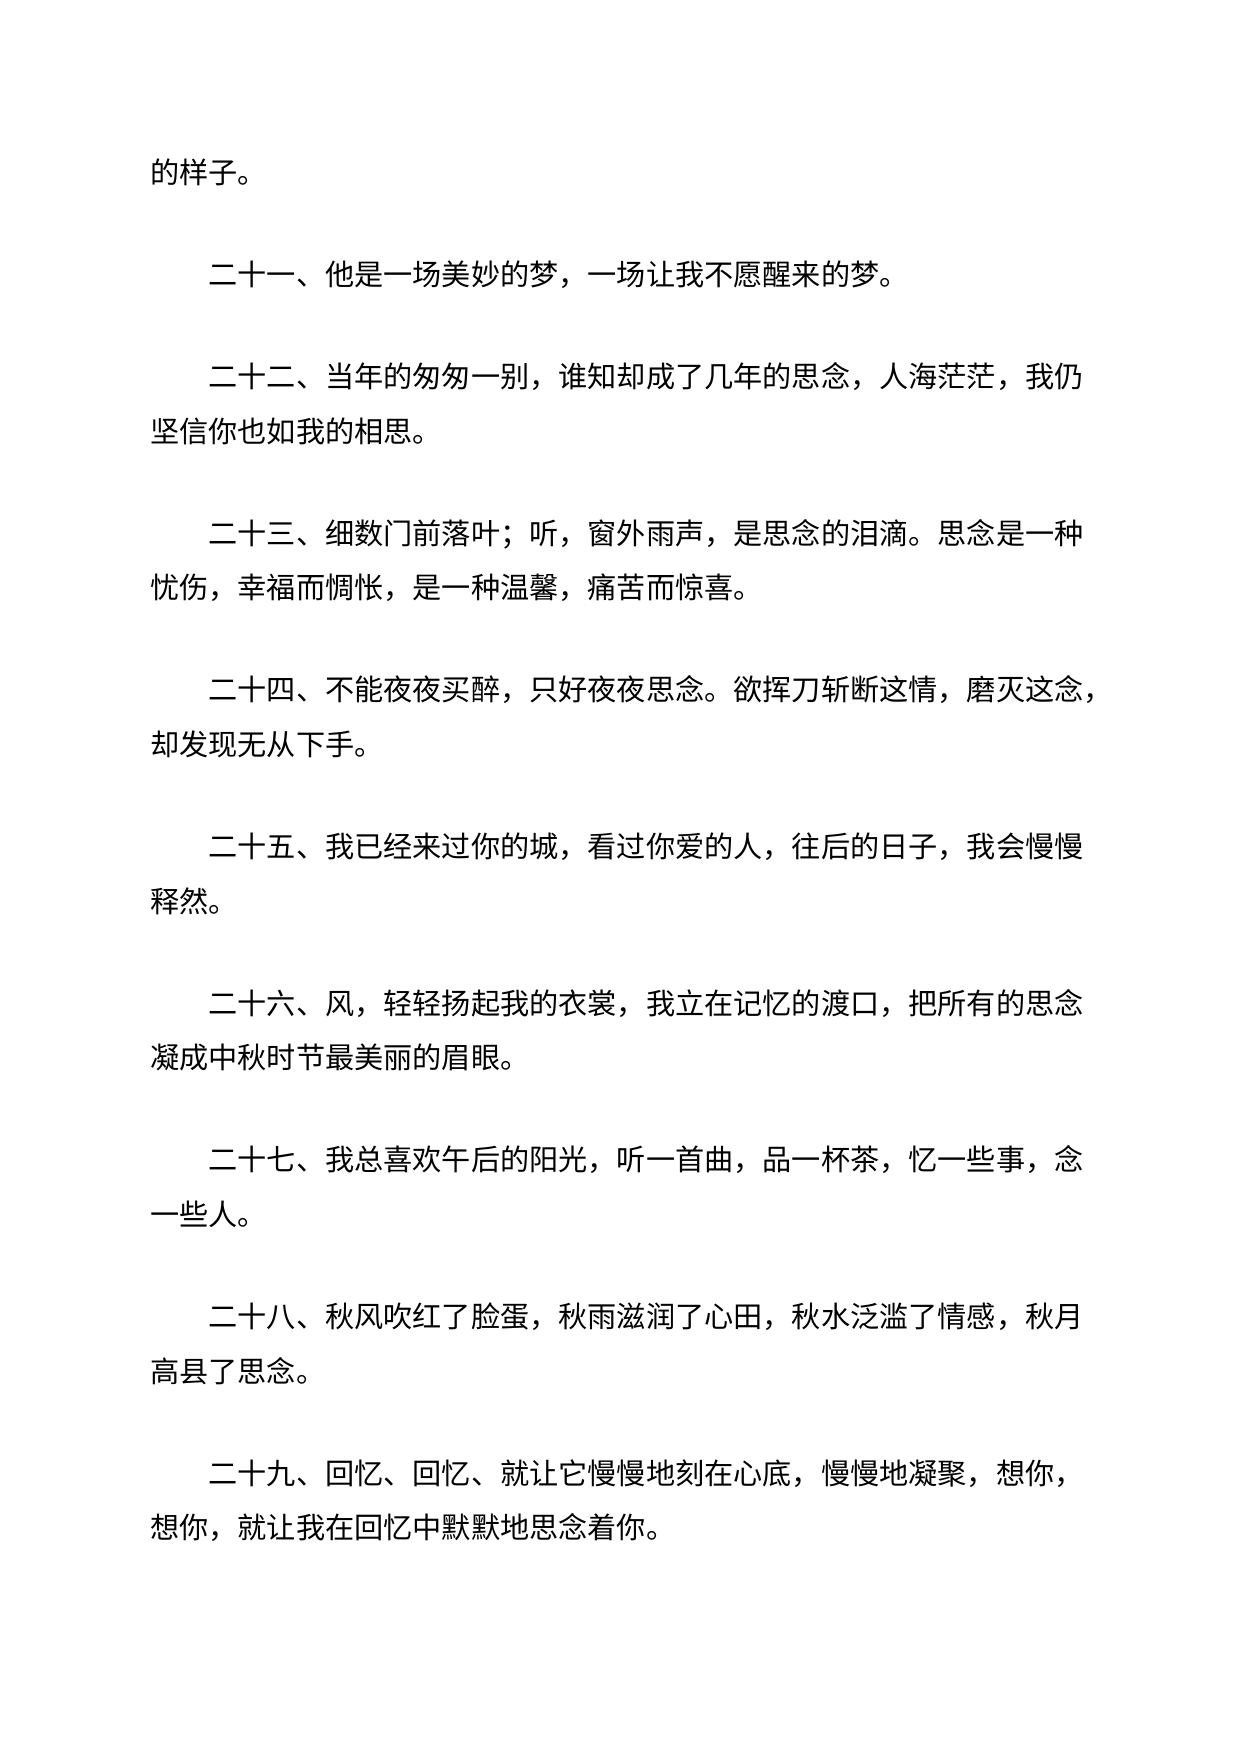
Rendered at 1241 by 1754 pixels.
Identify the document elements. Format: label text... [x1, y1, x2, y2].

text 二十四、不能夜夜买醉，只好夜夜思念。欲挥刀斩断这情，磨灭这念，却发现无从下手。 [150, 667, 1090, 764]
text 二十九、回忆、回忆、就让它慢慢地刻在心底，慢慢地凝聚，想你，想你，就让我在回忆中默默地思念着你。 [150, 1450, 1090, 1547]
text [150, 150, 1090, 192]
text 二十一、他是一场美妙的梦，一场让我不愿醒来的梦。 [150, 252, 1090, 294]
text 二十三、细数门前落叶；听，窗外雨声，是思念的泪滴。思念是一种忧伤，幸福而惆怅，是一种温馨，痛苦而惊喜。 [150, 510, 1090, 607]
text 二十八、秋风吹红了脸蛋，秋雨滋润了心田，秋水泛滥了情感，秋月高县了思念。 [150, 1293, 1090, 1391]
text 二十七、我总喜欢午后的阳光，听一首曲，品一杯茶，忆一些事，念一些人。 [150, 1137, 1090, 1234]
text 二十五、我已经来过你的城，看过你爱的人，往后的日子，我会慢慢释然。 [150, 823, 1090, 921]
text 二十六、风，轻轻扬起我的衣裳，我立在记忆的渡口，把所有的思念凝成中秋时节最美丽的眉眼。 [150, 980, 1090, 1077]
text 二十二、当年的匆匆一别，谁知却成了几年的思念，人海茫茫，我仍坚信你也如我的相思。 [150, 353, 1090, 451]
